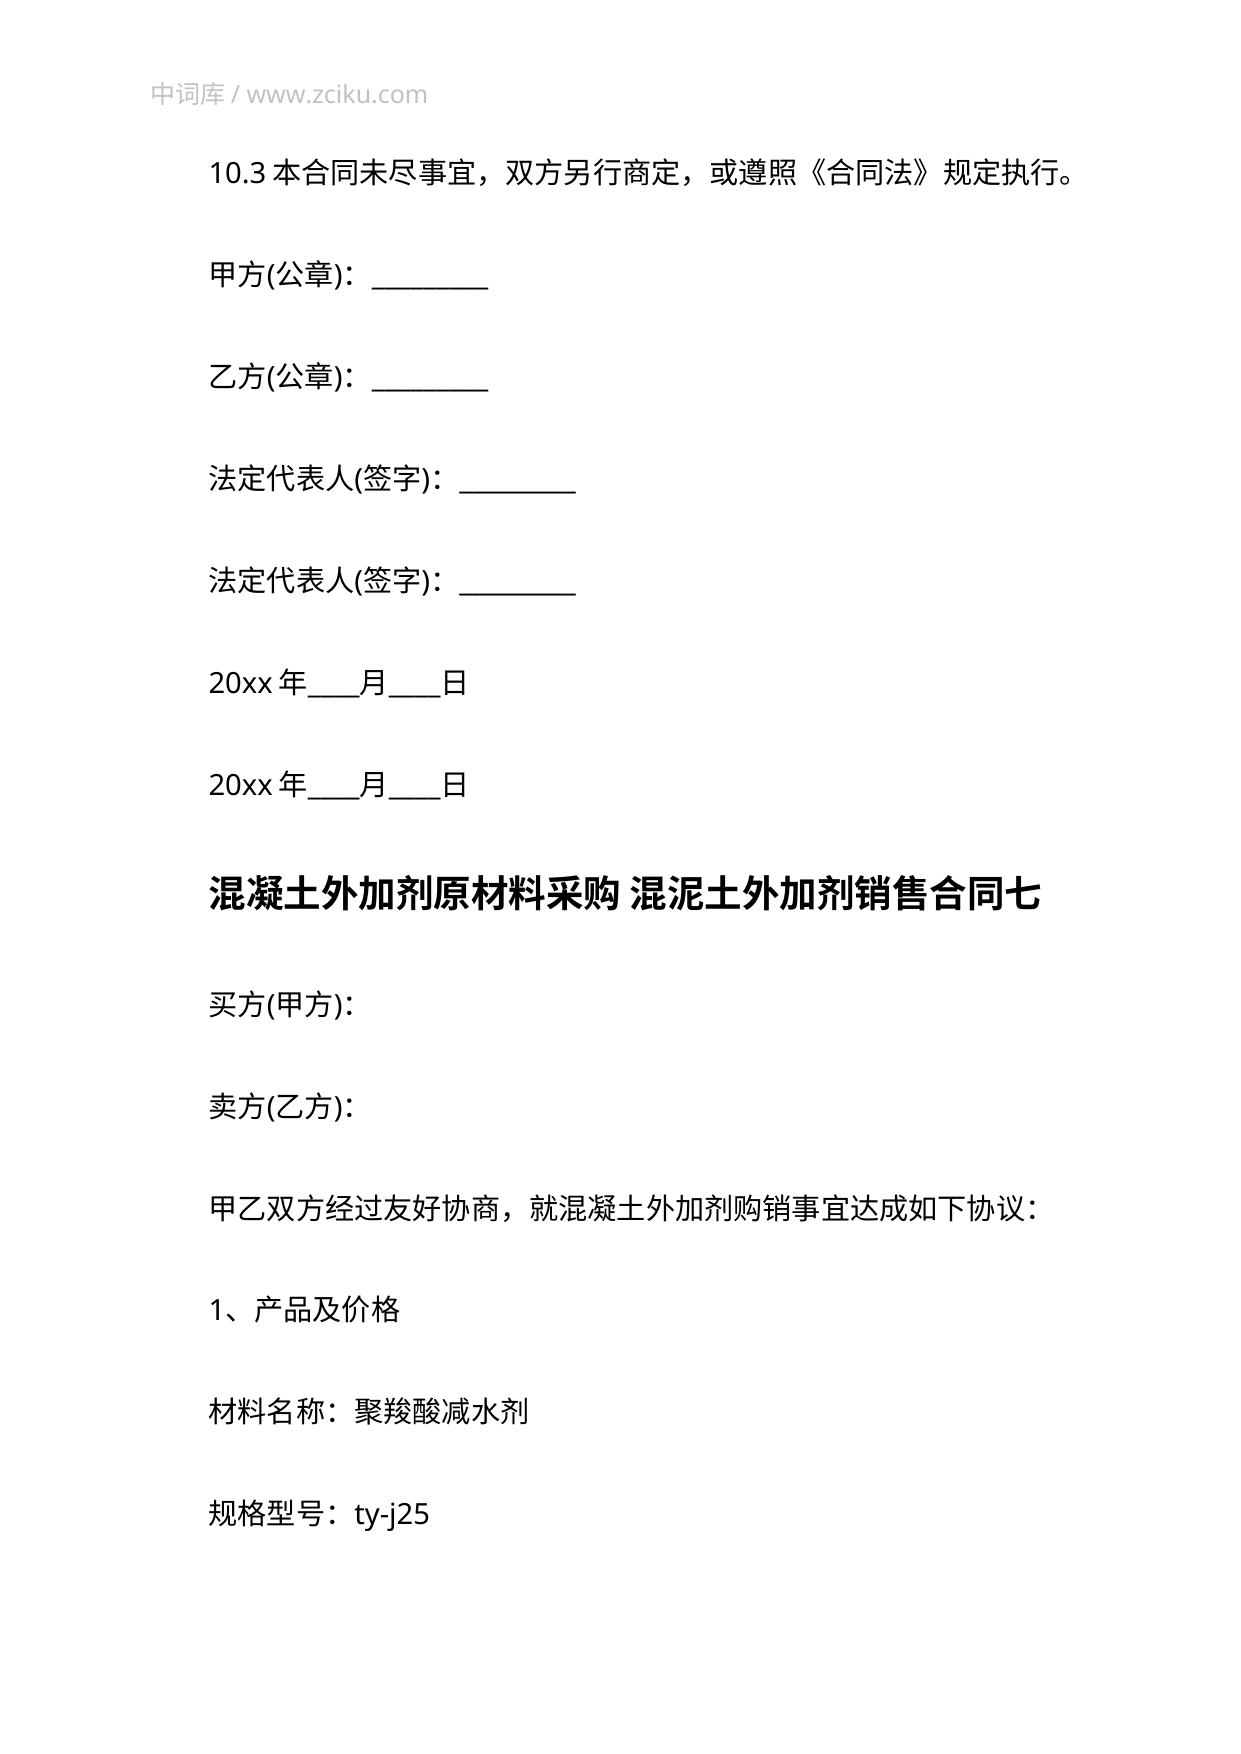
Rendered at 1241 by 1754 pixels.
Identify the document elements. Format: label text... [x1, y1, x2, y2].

text 材料名称：聚羧酸减水剂 [150, 1389, 1090, 1431]
text 甲方(公章)：_________ [150, 252, 1090, 294]
text 卖方(乙方)： [150, 1083, 1090, 1126]
text 乙方(公章)：_________ [150, 354, 1090, 396]
text 20xx年____月____日 [150, 660, 1090, 702]
text 10.3本合同未尽事宜，双方另行商定，或遵照《合同法》规定执行。 [150, 150, 1090, 192]
text 规格型号：ty-j25 [150, 1491, 1090, 1533]
text 混凝土外加剂原材料采购 混泥土外加剂销售合同七 [150, 864, 1090, 918]
text 法定代表人(签字)：_________ [150, 456, 1090, 498]
text 买方(甲方)： [150, 981, 1090, 1024]
text 1、产品及价格 [150, 1287, 1090, 1329]
text 法定代表人(签字)：_________ [150, 558, 1090, 600]
text 甲乙双方经过友好协商，就混凝土外加剂购销事宜达成如下协议： [150, 1185, 1090, 1227]
text 20xx年____月____日 [150, 762, 1090, 804]
